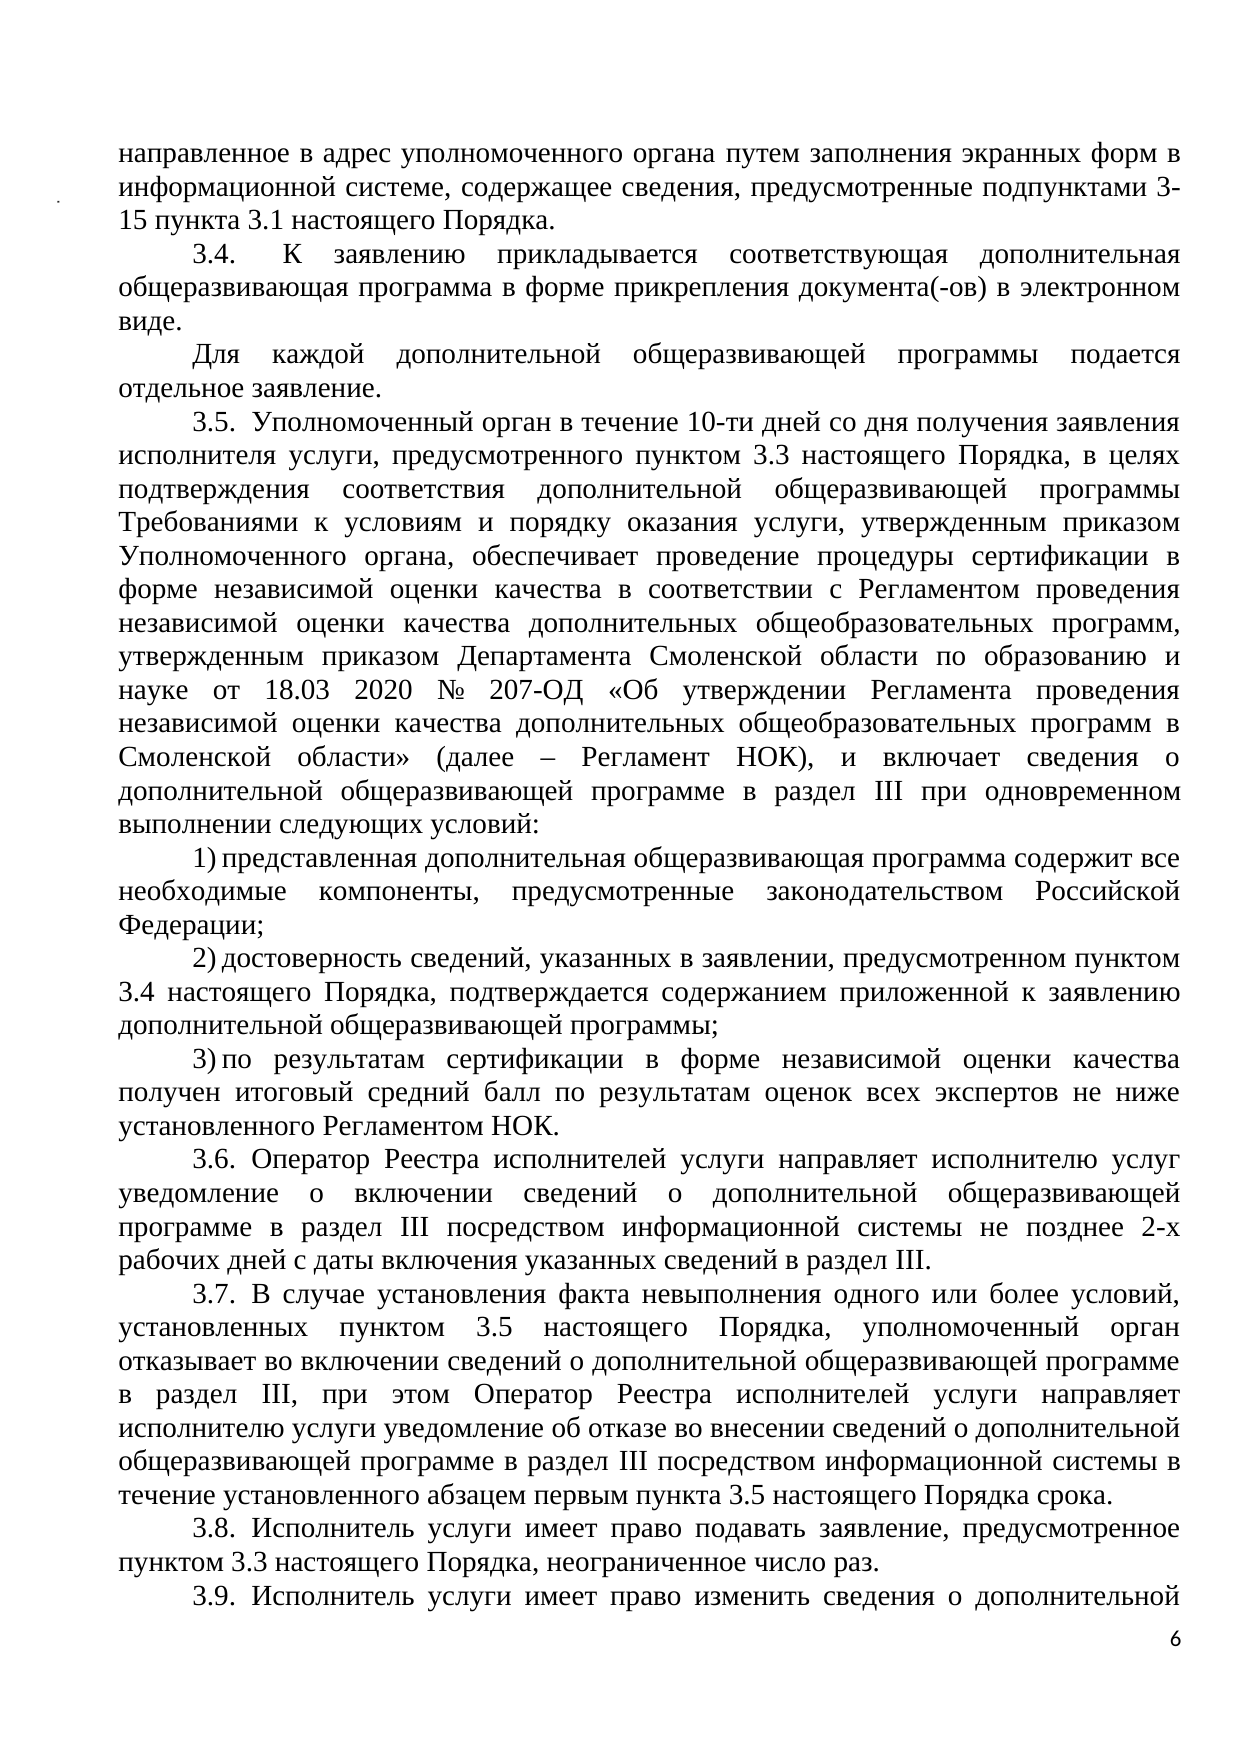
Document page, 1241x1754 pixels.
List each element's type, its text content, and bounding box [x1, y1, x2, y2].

list Исполнитель услуги имеет право подавать заявление, предусмотренное пунктом 3.3 настоящего Порядка, неограниченное число раз. [118, 1511, 1181, 1578]
list достоверность сведений, указанных в заявлении, предусмотренном пунктом 3.4 настоящего Порядка, подтверждается содержанием приложенной к заявлению дополнительной общеразвивающей программы; [118, 940, 1181, 1041]
list Для каждой дополнительной общеразвивающей программы подается отдельное заявление. [118, 337, 1181, 404]
list Уполномоченный орган в течение 10-ти дней со дня получения заявления исполнителя услуги, предусмотренного пунктом 3.3 настоящего Порядка, в целях подтверждения соответствия дополнительной общеразвивающей программы Требованиями к условиям и порядку оказания услуги, утвержденным приказом Уполномоченного органа, обеспечивает проведение процедуры сертификации в форме независимой оценки качества в соответствии с Регламентом проведения независимой оценки качества дополнительных общеобразовательных программ, утвержденным приказом Департамента Смоленской области по образованию и науке от 18.03 2020 № 207-ОД «Об утверждении Регламента проведения независимой оценки качества дополнительных общеобразовательных программ в Смоленской области» (далее – Регламент НОК), и включает сведения о дополнительной общеразвивающей программе в раздел III при одновременном выполнении следующих условий: [118, 404, 1181, 840]
list представленная дополнительная общеразвивающая программа содержит все необходимые компоненты, предусмотренные законодательством Российской Федерации; [118, 840, 1181, 940]
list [118, 1578, 1181, 1611]
list К заявлению прикладывается соответствующая дополнительная общеразвивающая программа в форме прикрепления документа(-ов) в электронном виде. [118, 236, 1181, 337]
list по результатам сертификации в форме независимой оценки качества получен итоговый средний балл по результатам оценок всех экспертов не ниже установленного Регламентом НОК. [118, 1041, 1181, 1142]
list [118, 135, 1181, 236]
list В случае установления факта невыполнения одного или более условий, установленных пунктом 3.5 настоящего Порядка, уполномоченный орган отказывает во включении сведений о дополнительной общеразвивающей программе в раздел III, при этом Оператор Реестра исполнителей услуги направляет исполнителю услуги уведомление об отказе во внесении сведений о дополнительной общеразвивающей программе в раздел III посредством информационной системы в течение установленного абзацем первым пункта 3.5 настоящего Порядка срока. [118, 1276, 1181, 1511]
list Оператор Реестра исполнителей услуги направляет исполнителю услуг уведомление о включении сведений о дополнительной общеразвивающей программе в раздел III посредством информационной системы не позднее 2-х рабочих дней с даты включения указанных сведений в раздел III. [118, 1142, 1181, 1276]
